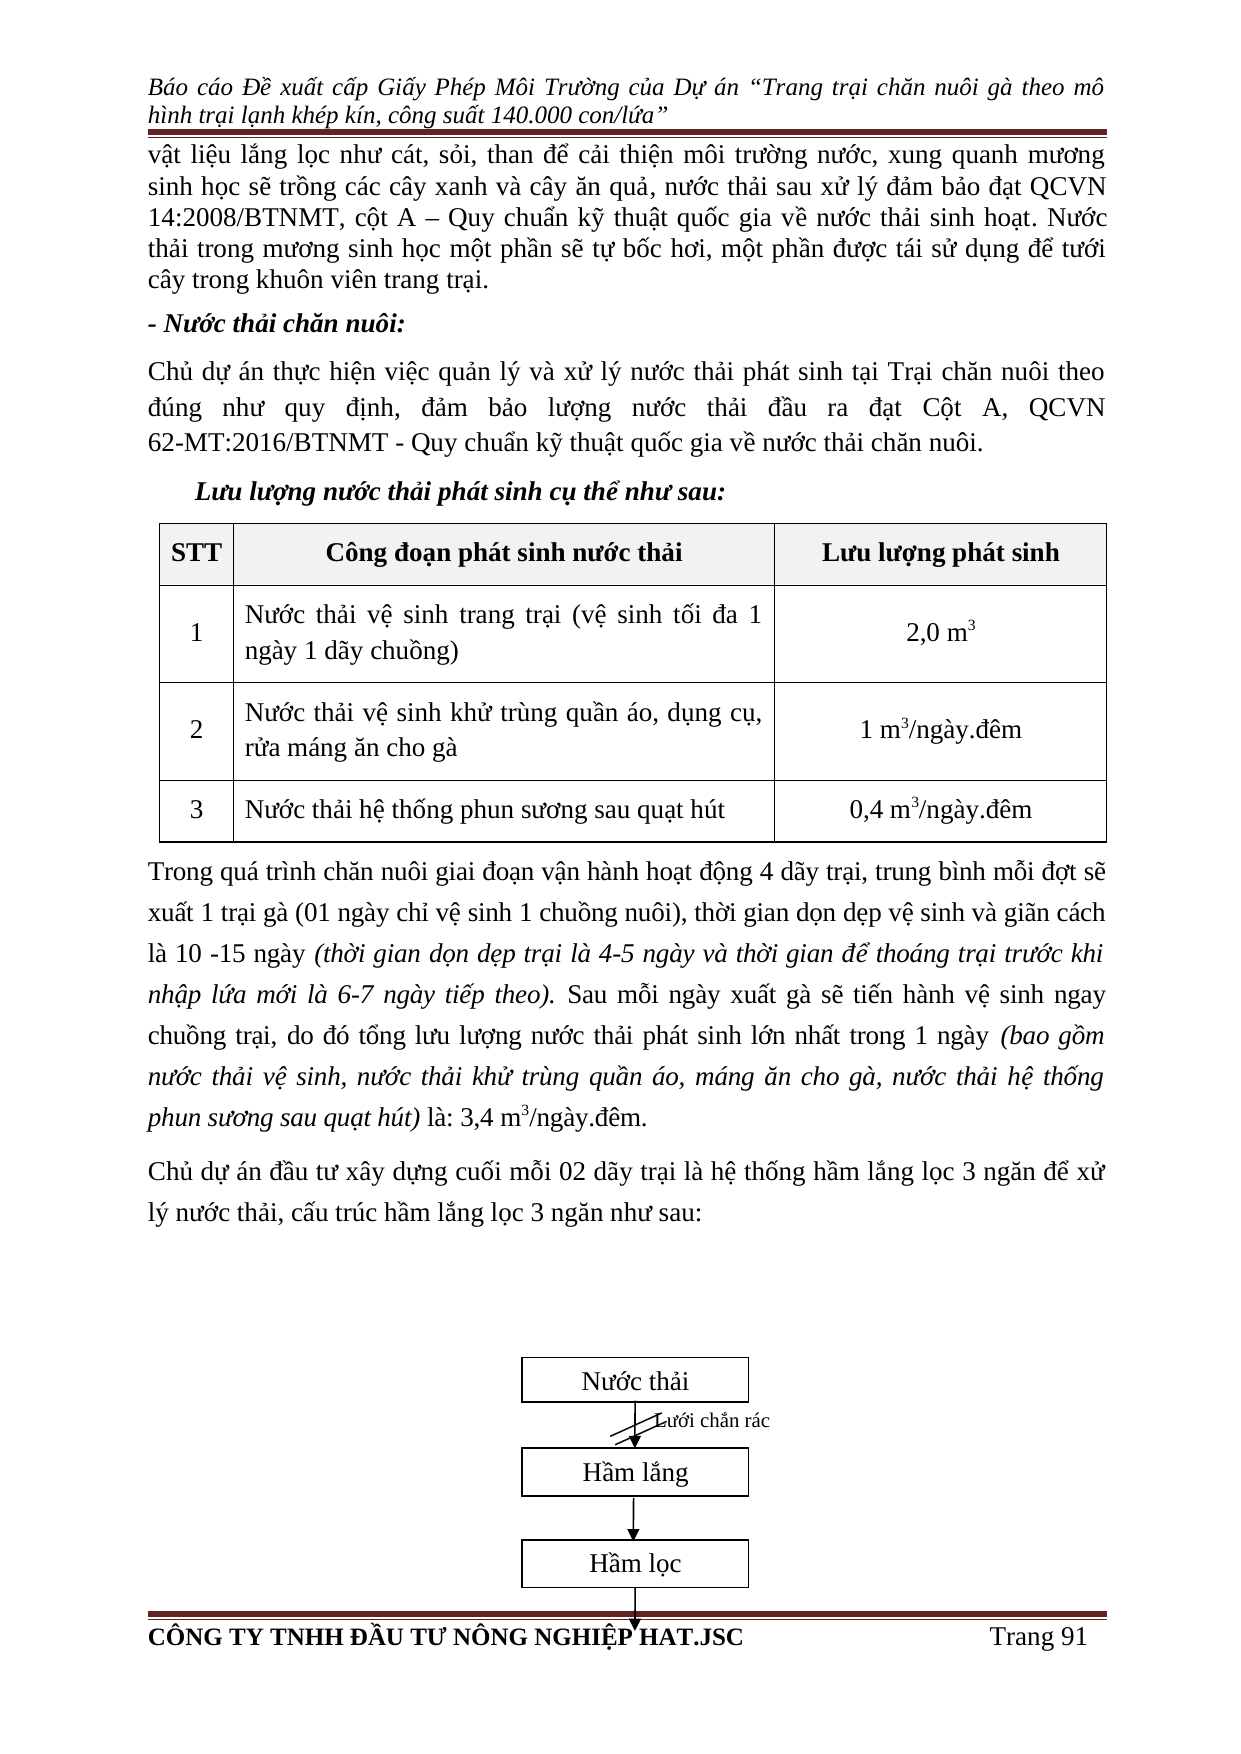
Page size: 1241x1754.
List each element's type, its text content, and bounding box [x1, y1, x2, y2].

text Chủ dự án thực hiện việc quản lý và xử lý nước thải phát sinh tại Trại chăn nuôi theo đúng như quy định, đảm bảo lượng nước thải đầu ra đạt Cột A, QCVN 62-MT:2016/BTNMT - Quy chuẩn kỹ thuật quốc gia về nước thải chăn nuôi. [148, 355, 1107, 457]
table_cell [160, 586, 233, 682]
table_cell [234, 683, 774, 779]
text Chủ dự án đầu tư xây dựng cuối mỗi 02 dãy trại là hệ thống hầm lắng lọc 3 ngăn để xử lý nước thải, cấu trúc hầm lắng lọc 3 ngăn như sau: [148, 1155, 1107, 1227]
text Lưu lượng nước thải phát sinh cụ thể như sau: [148, 474, 1107, 506]
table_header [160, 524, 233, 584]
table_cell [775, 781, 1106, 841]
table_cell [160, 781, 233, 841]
text Trong quá trình chăn nuôi giai đoạn vận hành hoạt động 4 dãy trại, trung bình mỗi đợt sẽ xuất 1 trại gà (01 ngày chỉ vệ sinh 1 chuồng nuôi), thời gian dọn dẹp vệ sinh và giãn cách là 10 -15 ngày (thời gian dọn dẹp trại là 4-5 ngày và thời gian để thoáng trại trước khi nhập lứa mới là 6-7 ngày tiếp theo). Sau mỗi ngày xuất gà sẽ tiến hành vệ sinh ngay chuồng trại, do đó tổng lưu lượng nước thải phát sinh lớn nhất trong 1 ngày (bao gồm nước thải vệ sinh, nước thải khử trùng quần áo, máng ăn cho gà, nước thải hệ thống phun sương sau quạt hút) là: 3,4 m3/ngày.đêm. [148, 855, 1107, 1132]
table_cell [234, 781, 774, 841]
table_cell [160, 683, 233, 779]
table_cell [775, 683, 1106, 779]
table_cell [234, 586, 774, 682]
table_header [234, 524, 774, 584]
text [148, 138, 1107, 294]
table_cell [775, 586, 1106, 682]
text - Nước thải chăn nuôi: [148, 307, 1107, 338]
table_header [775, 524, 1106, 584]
